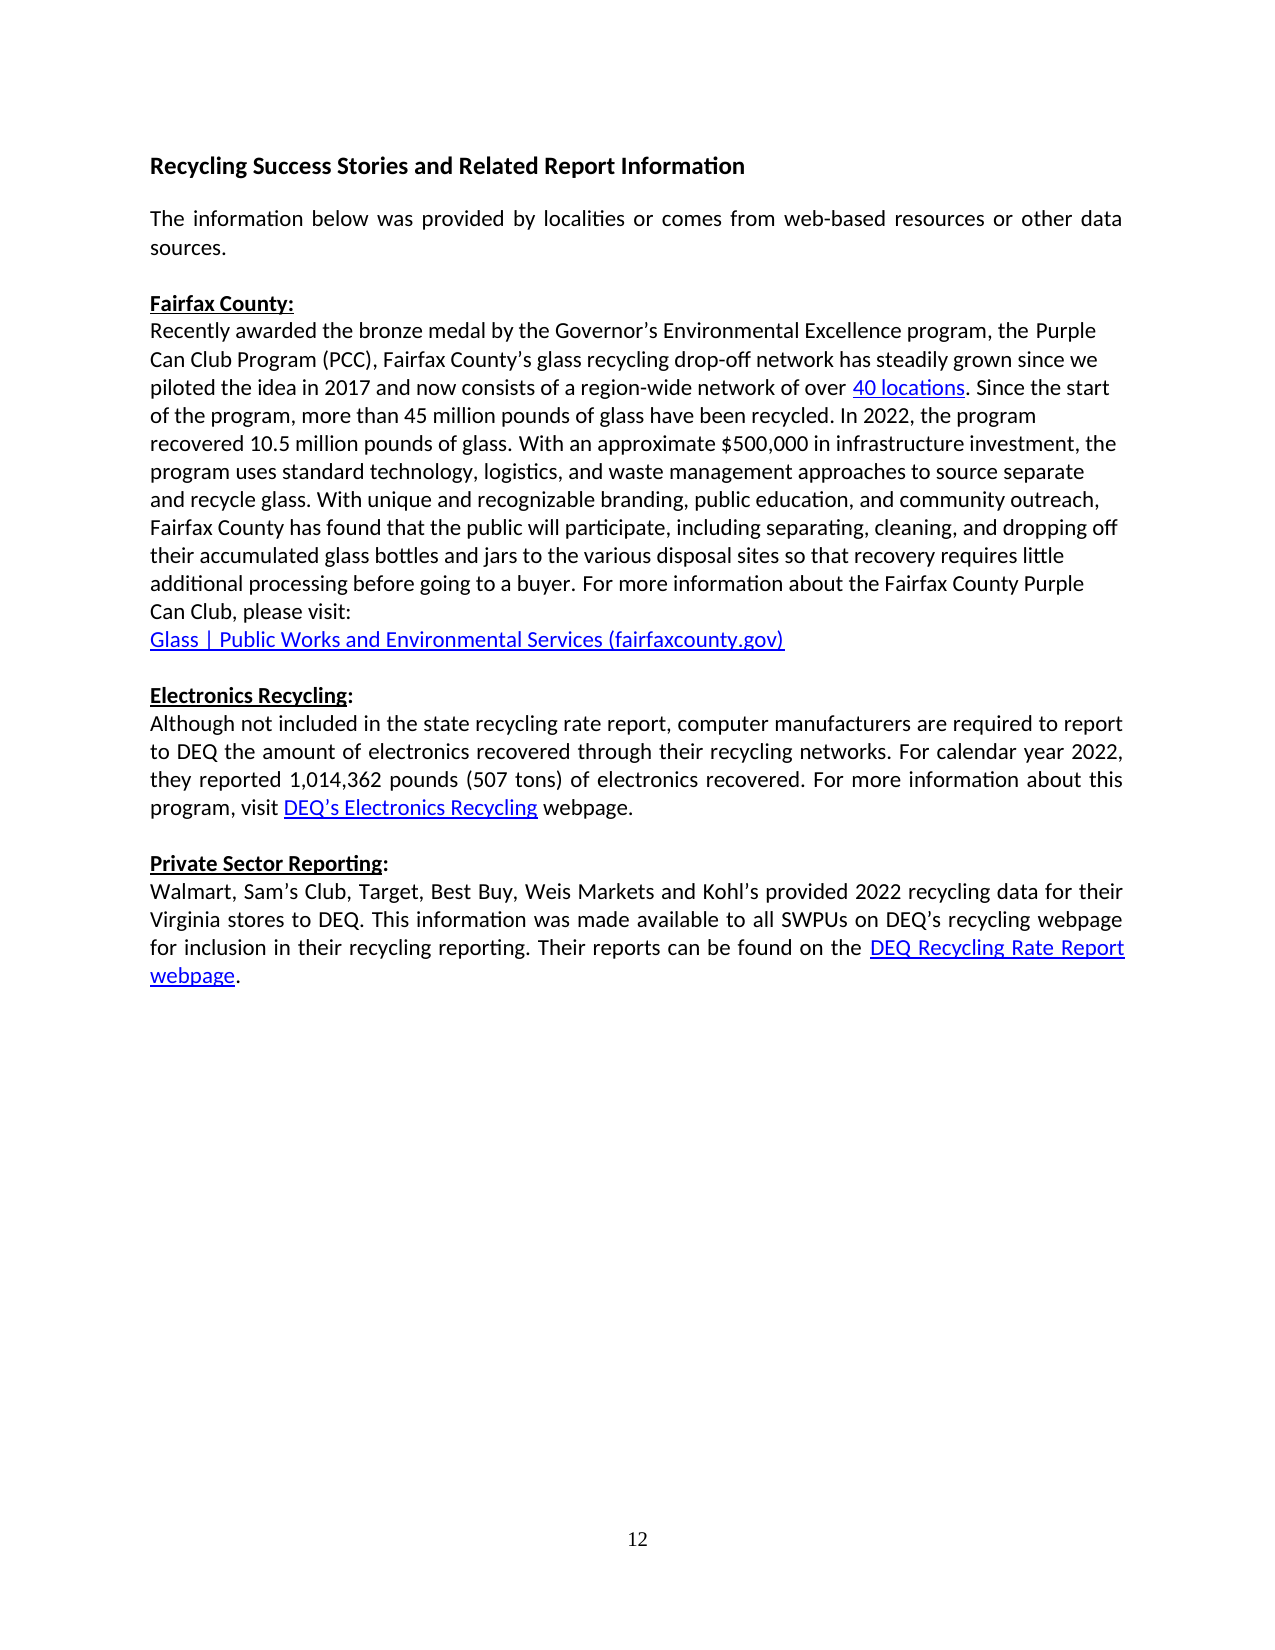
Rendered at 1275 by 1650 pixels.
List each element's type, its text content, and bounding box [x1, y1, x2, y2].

text Although not included in the state recycling rate report, computer manufacturers are required to report to DEQ the amount of electronics recovered through their recycling networks. For calendar year 2022, they reported 1,014,362 pounds (507 tons) of electronics recovered. For more information about this program, visit DEQ’s Electronics Recycling webpage. [150, 709, 1125, 821]
text Fairfax County: [150, 289, 1125, 317]
text Recently awarded the bronze medal by the Governor’s Environmental Excellence program, the Purple Can Club Program (PCC), Fairfax County’s glass recycling drop-off network has steadily grown since we piloted the idea in 2017 and now consists of a region-wide network of over 40 locations. Since the start of the program, more than 45 million pounds of glass have been recycled. In 2022, the program recovered 10.5 million pounds of glass. With an approximate $500,000 in infrastructure investment, the program uses standard technology, logistics, and waste management approaches to source separate and recycle glass. With unique and recognizable branding, public education, and community outreach, Fairfax County has found that the public will participate, including separating, cleaning, and dropping off their accumulated glass bottles and jars to the various disposal sites so that recovery requires little additional processing before going to a buyer. For more information about the Fairfax County Purple Can Club, please visit: [150, 317, 1125, 625]
text Glass | Public Works and Environmental Services (fairfaxcounty.gov) [150, 625, 1125, 653]
text Walmart, Sam’s Club, Target, Best Buy, Weis Markets and Kohl’s provided 2022 recycling data for their Virginia stores to DEQ. This information was made available to all SWPUs on DEQ’s recycling webpage for inclusion in their recycling reporting. Their reports can be found on the DEQ Recycling Rate Report webpage. [150, 877, 1125, 989]
text Private Sector Reporting: [150, 849, 1125, 877]
text The information below was provided by localities or comes from web-based resources or other data sources. [150, 204, 1125, 261]
subtitle Recycling Success Stories and Related Report Information [150, 150, 1125, 181]
text Electronics Recycling: [150, 681, 1125, 709]
